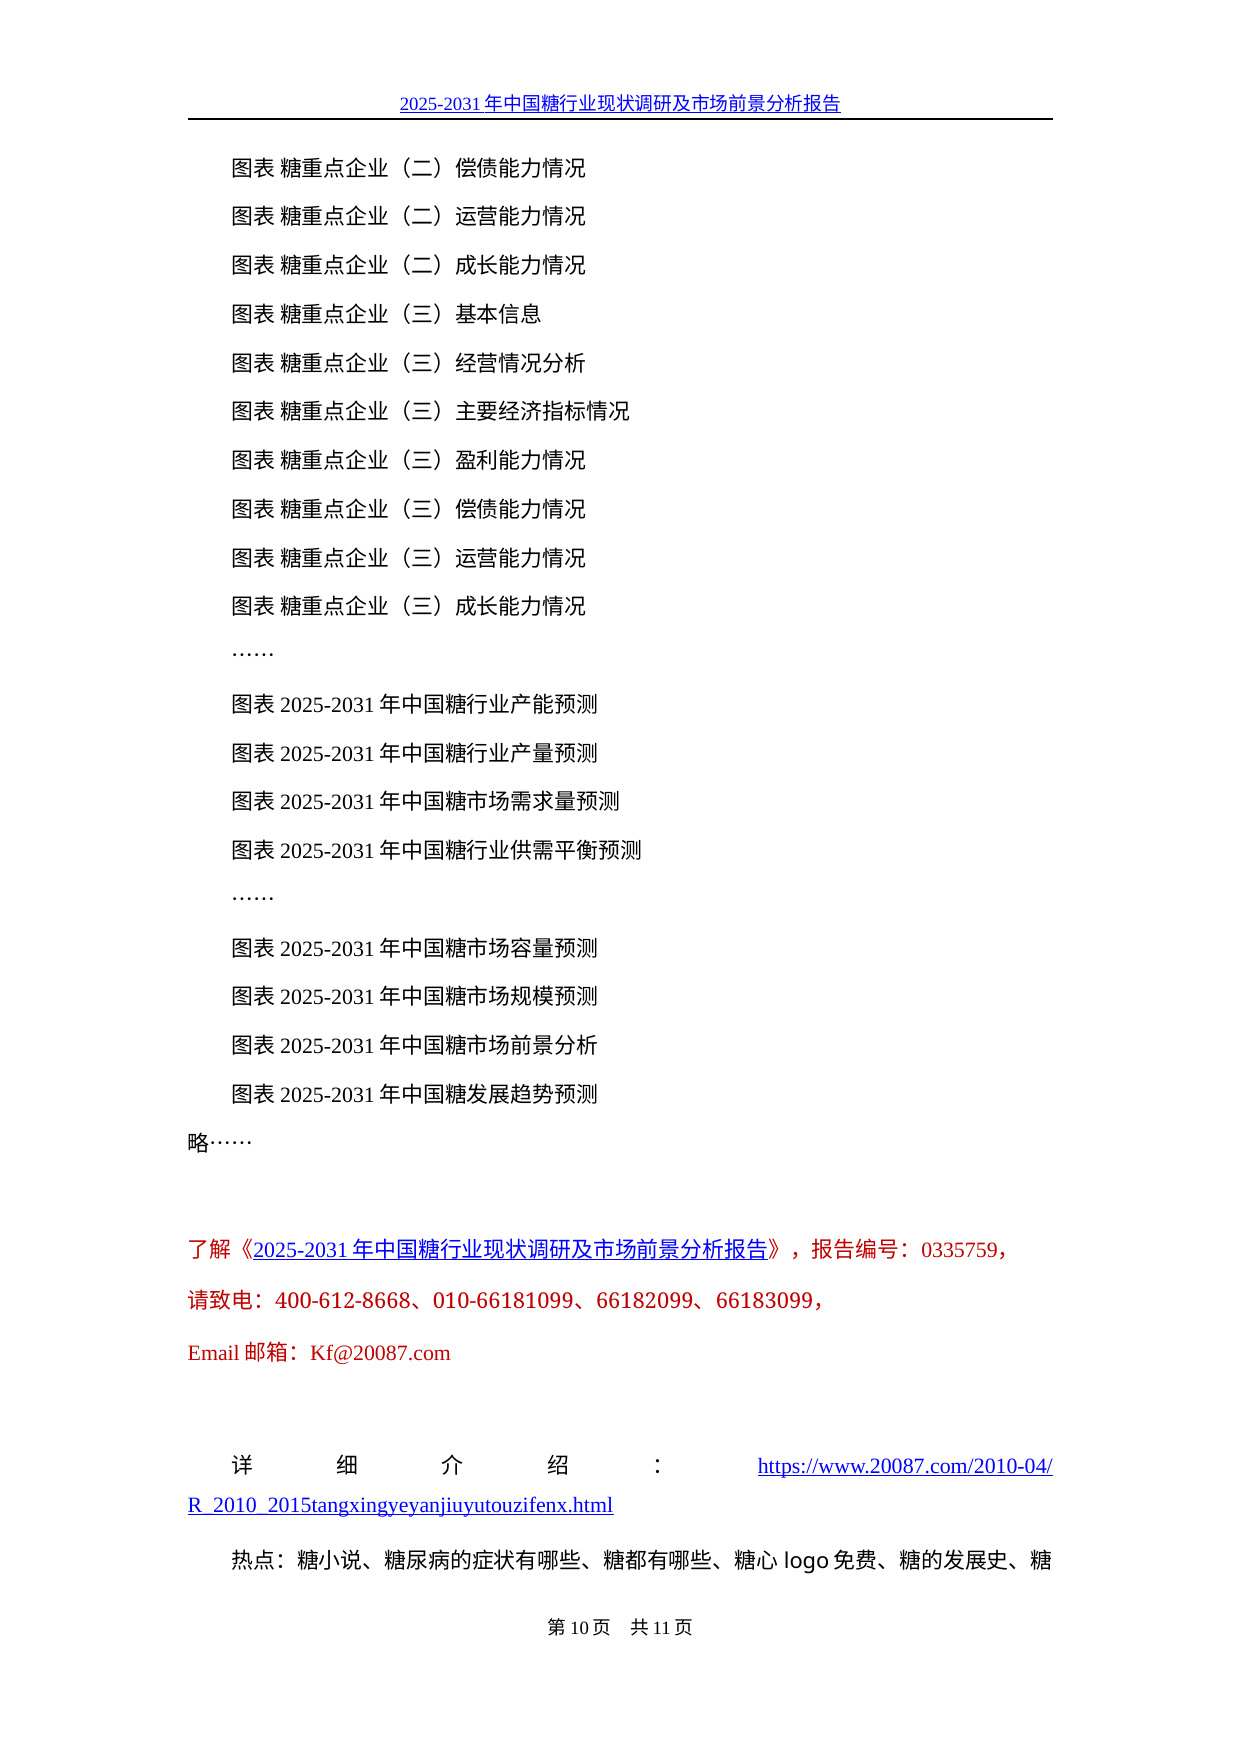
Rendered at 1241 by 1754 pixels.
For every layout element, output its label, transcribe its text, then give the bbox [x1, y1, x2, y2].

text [187, 1543, 1053, 1576]
text 请致电：400-612-8668、010-66181099、66182099、66183099， [187, 1283, 1053, 1316]
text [187, 150, 1053, 1158]
text Email邮箱：Kf@20087.com [187, 1335, 1053, 1367]
text 详细介绍：https://www.20087.com/2010-04/R_2010_2015tangxingyeyanjiuyutouzifenx.html [187, 1448, 1053, 1521]
text 了解《2025-2031年中国糖行业现状调研及市场前景分析报告》，报告编号：0335759， [187, 1232, 1053, 1264]
